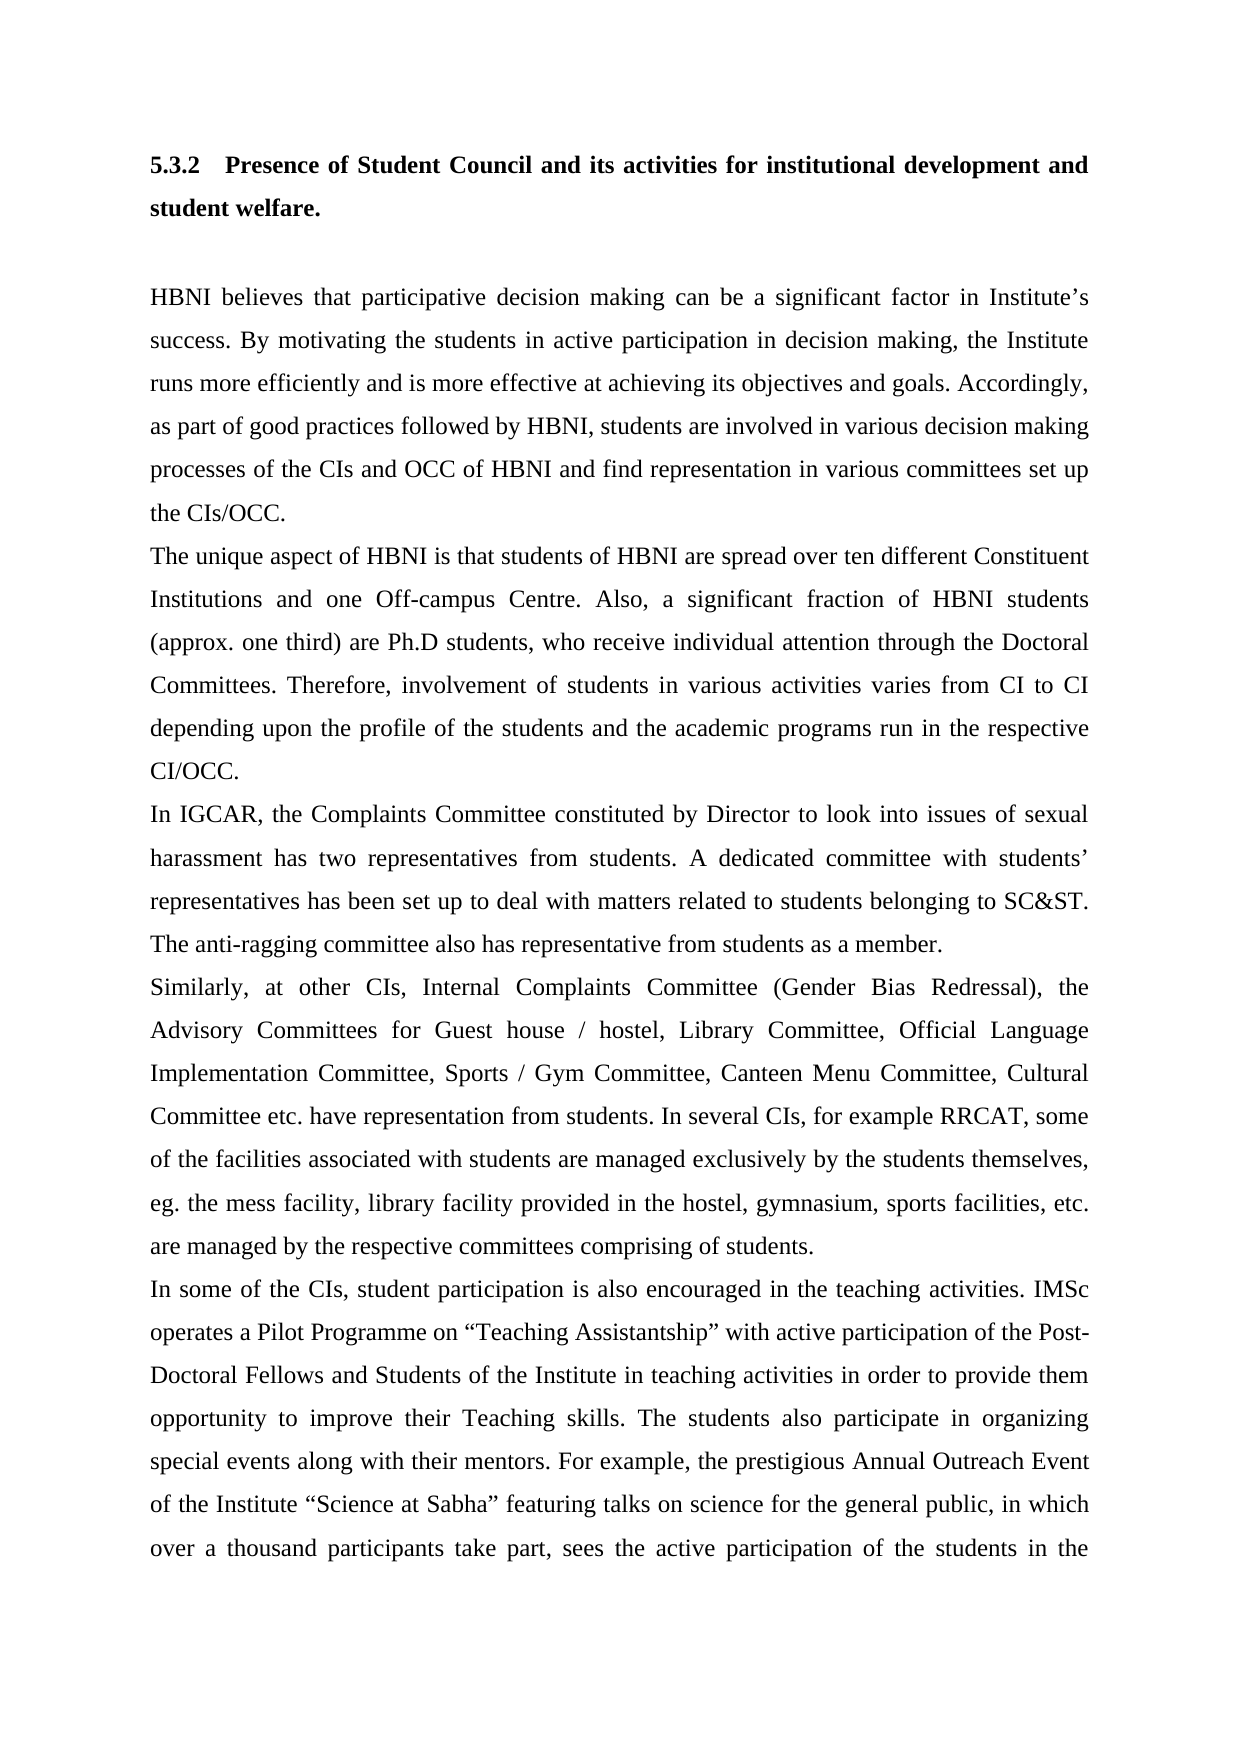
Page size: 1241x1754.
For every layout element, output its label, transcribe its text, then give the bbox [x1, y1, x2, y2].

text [150, 1274, 1090, 1561]
text The unique aspect of HBNI is that students of HBNI are spread over ten different Constituent Institutions and one Off-campus Centre. Also, a significant fraction of HBNI students (approx. one third) are Ph.D students, who receive individual attention through the Doctoral Committees. Therefore, involvement of students in various activities varies from CI to CI depending upon the profile of the students and the academic programs run in the respective CI/OCC. [150, 541, 1090, 785]
text 5.3.2 Presence of Student Council and its activities for institutional development and student welfare. [150, 150, 1090, 222]
text In IGCAR, the Complaints Committee constituted by Director to look into issues of sexual harassment has two representatives from students. A dedicated committee with students’ representatives has been set up to deal with matters related to students belonging to SC&ST. The anti-ragging committee also has representative from students as a member. [150, 799, 1090, 958]
text HBNI believes that participative decision making can be a significant factor in Institute’s success. By motivating the students in active participation in decision making, the Institute runs more efficiently and is more effective at achieving its objectives and goals. Accordingly, as part of good practices followed by HBNI, students are involved in various decision making processes of the CIs and OCC of HBNI and find representation in various committees set up the CIs/OCC. [150, 282, 1090, 526]
text Similarly, at other CIs, Internal Complaints Committee (Gender Bias Redressal), the Advisory Committees for Guest house / hostel, Library Committee, Official Language Implementation Committee, Sports / Gym Committee, Canteen Menu Committee, Cultural Committee etc. have representation from students. In several CIs, for example RRCAT, some of the facilities associated with students are managed exclusively by the students themselves, eg. the mess facility, library facility provided in the hostel, gymnasium, sports facilities, etc. are managed by the respective committees comprising of students. [150, 972, 1090, 1259]
